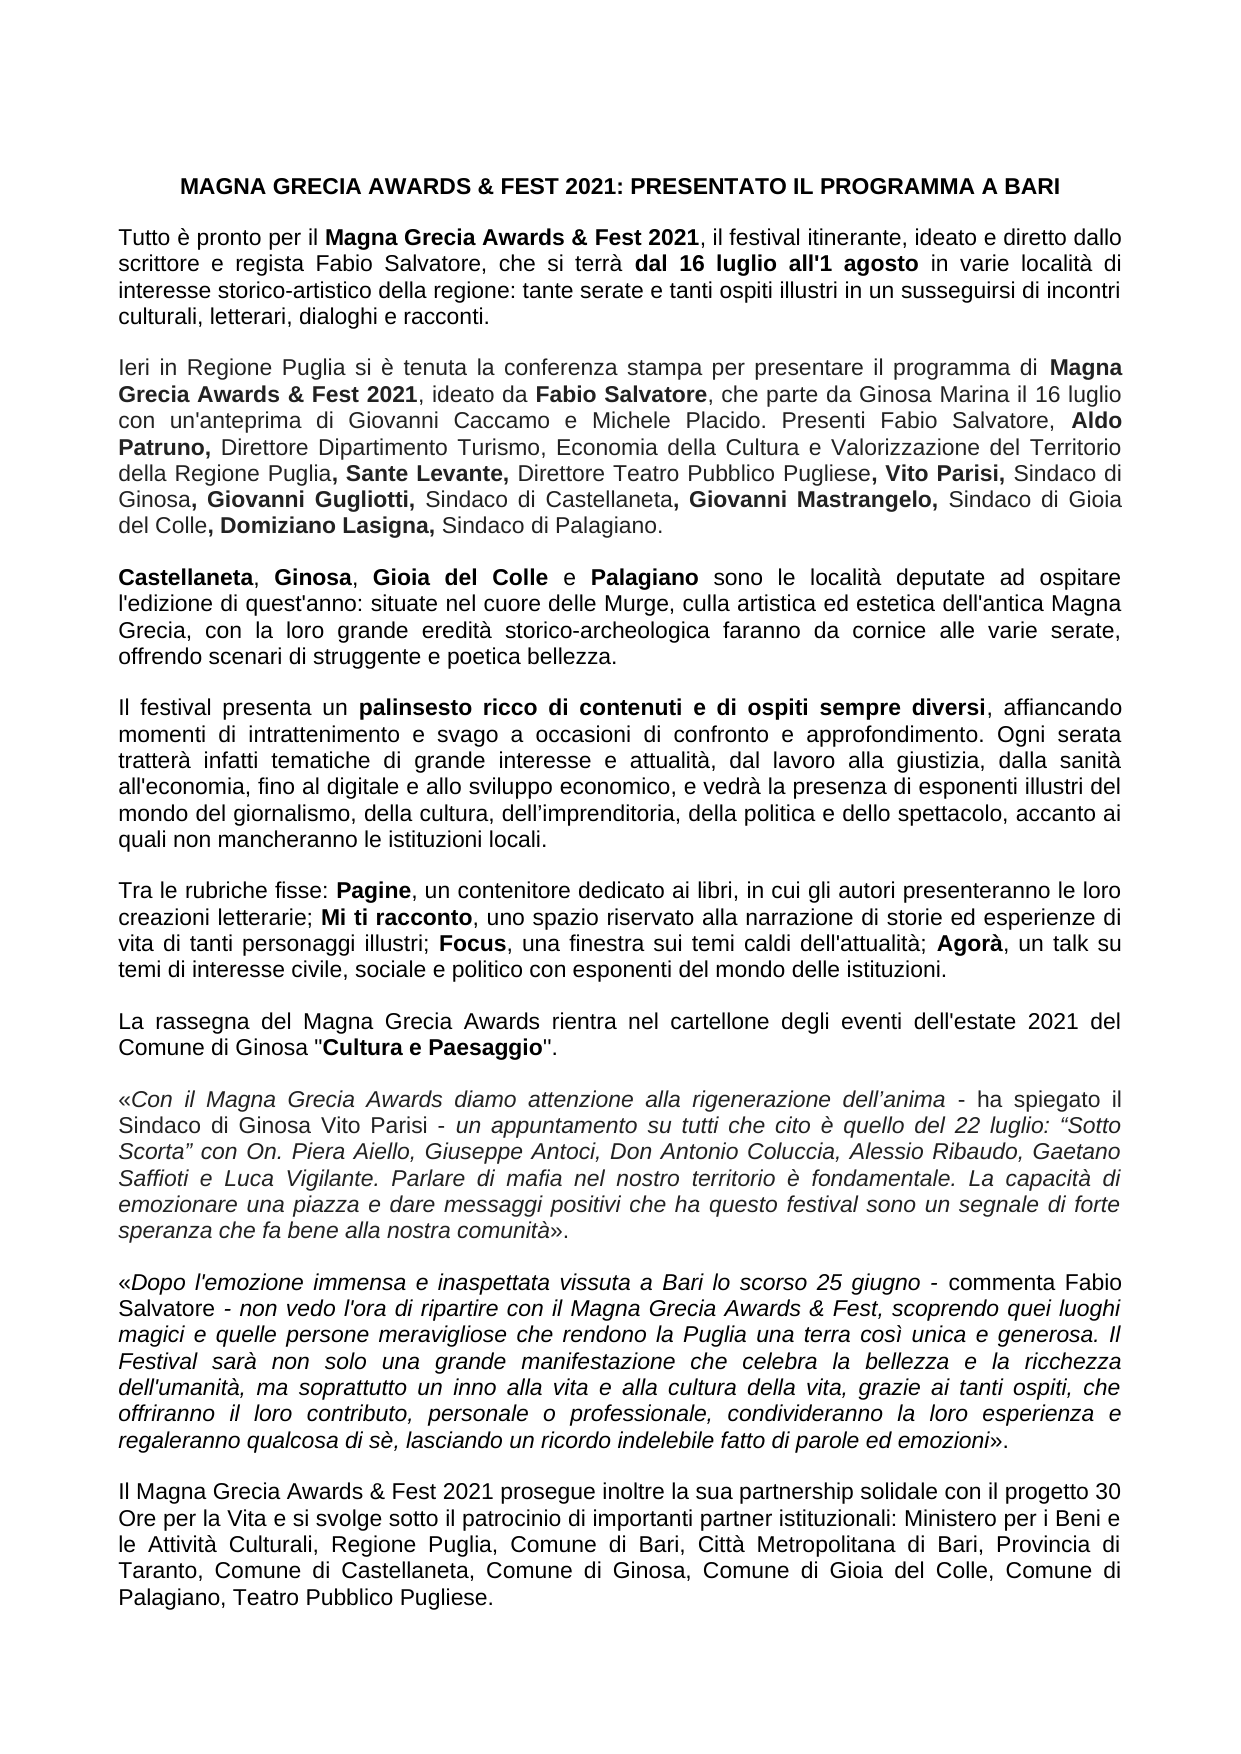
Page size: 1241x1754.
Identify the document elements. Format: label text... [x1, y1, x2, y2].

text Ieri in Regione Puglia si è tenuta la conferenza stampa per presentare il programma di Magna Grecia Awards & Fest 2021, ideato da Fabio Salvatore, che parte da Ginosa Marina il 16 luglio con un'anteprima di Giovanni Caccamo e Michele Placido. Presenti Fabio Salvatore, Aldo Patruno, Direttore Dipartimento Turismo, Economia della Cultura e Valorizzazione del Territorio della Regione Puglia, Sante Levante, Direttore Teatro Pubblico Pugliese, Vito Parisi, Sindaco di Ginosa, Giovanni Gugliotti, Sindaco di Castellaneta, Giovanni Mastrangelo, Sindaco di Gioia del Colle, Domiziano Lasigna, Sindaco di Palagiano. [118, 354, 1122, 539]
text Tutto è pronto per il Magna Grecia Awards & Fest 2021, il festival itinerante, ideato e diretto dallo scrittore e regista Fabio Salvatore, che si terrà dal 16 luglio all'1 agosto in varie località di interesse storico-artistico della regione: tante serate e tanti ospiti illustri in un susseguirsi di incontri culturali, letterari, dialoghi e racconti. [118, 224, 1122, 329]
text «Dopo l'emozione immensa e inaspettata vissuta a Bari lo scorso 25 giugno - commenta Fabio Salvatore - non vedo l'ora di ripartire con il Magna Grecia Awards & Fest, scoprendo quei luoghi magici e quelle persone meravigliose che rendono la Puglia una terra così unica e generosa. Il Festival sarà non solo una grande manifestazione che celebra la bellezza e la ricchezza dell'umanità, ma soprattutto un inno alla vita e alla cultura della vita, grazie ai tanti ospiti, che offriranno il loro contributo, personale o professionale, condivideranno la loro esperienza e regaleranno qualcosa di sè, lasciando un ricordo indelebile fatto di parole ed emozioni». [118, 1269, 1122, 1453]
text La rassegna del Magna Grecia Awards rientra nel cartellone degli eventi dell'estate 2021 del Comune di Ginosa "Cultura e Paesaggio''. [118, 1008, 1122, 1061]
text Il Magna Grecia Awards & Fest 2021 prosegue inoltre la sua partnership solidale con il progetto 30 Ore per la Vita e si svolge sotto il patrocinio di importanti partner istituzionali: Ministero per i Beni e le Attività Culturali, Regione Puglia, Comune di Bari, Città Metropolitana di Bari, Provincia di Taranto, Comune di Castellaneta, Comune di Ginosa, Comune di Gioia del Colle, Comune di Palagiano, Teatro Pubblico Pugliese. [118, 1478, 1122, 1610]
text Castellaneta, Ginosa, Gioia del Colle e Palagiano sono le località deputate ad ospitare l'edizione di quest'anno: situate nel cuore delle Murge, culla artistica ed estetica dell'antica Magna Grecia, con la loro grande eredità storico-archeologica faranno da cornice alle varie serate, offrendo scenari di struggente e poetica bellezza. [118, 564, 1122, 669]
text Il festival presenta un palinsesto ricco di contenuti e di ospiti sempre diversi, affiancando momenti di intrattenimento e svago a occasioni di confronto e approfondimento. Ogni serata tratterà infatti tematiche di grande interesse e attualità, dal lavoro alla giustizia, dalla sanità all'economia, fino al digitale e allo sviluppo economico, e vedrà la presenza di esponenti illustri del mondo del giornalismo, della cultura, dell’imprenditoria, della politica e dello spettacolo, accanto ai quali non mancheranno le istituzioni locali. [118, 694, 1122, 852]
text Tra le rubriche fisse: Pagine, un contenitore dedicato ai libri, in cui gli autori presenteranno le loro creazioni letterarie; Mi ti racconto, uno spazio riservato alla narrazione di storie ed esperienze di vita di tanti personaggi illustri; Focus, una finestra sui temi caldi dell'attualità; Agorà, un talk su temi di interesse civile, sociale e politico con esponenti del mondo delle istituzioni. [118, 877, 1122, 983]
text MAGNA GRECIA AWARDS & FEST 2021: PRESENTATO IL PROGRAMMA A BARI [118, 173, 1122, 199]
text «Con il Magna Grecia Awards diamo attenzione alla rigenerazione dell’anima - ha spiegato il Sindaco di Ginosa Vito Parisi - un appuntamento su tutti che cito è quello del 22 luglio: “Sotto Scorta” con On. Piera Aiello, Giuseppe Antoci, Don Antonio Coluccia, Alessio Ribaudo, Gaetano Saffioti e Luca Vigilante. Parlare di mafia nel nostro territorio è fondamentale. La capacità di emozionare una piazza e dare messaggi positivi che ha questo festival sono un segnale di forte speranza che fa bene alla nostra comunità». [118, 1086, 1122, 1244]
